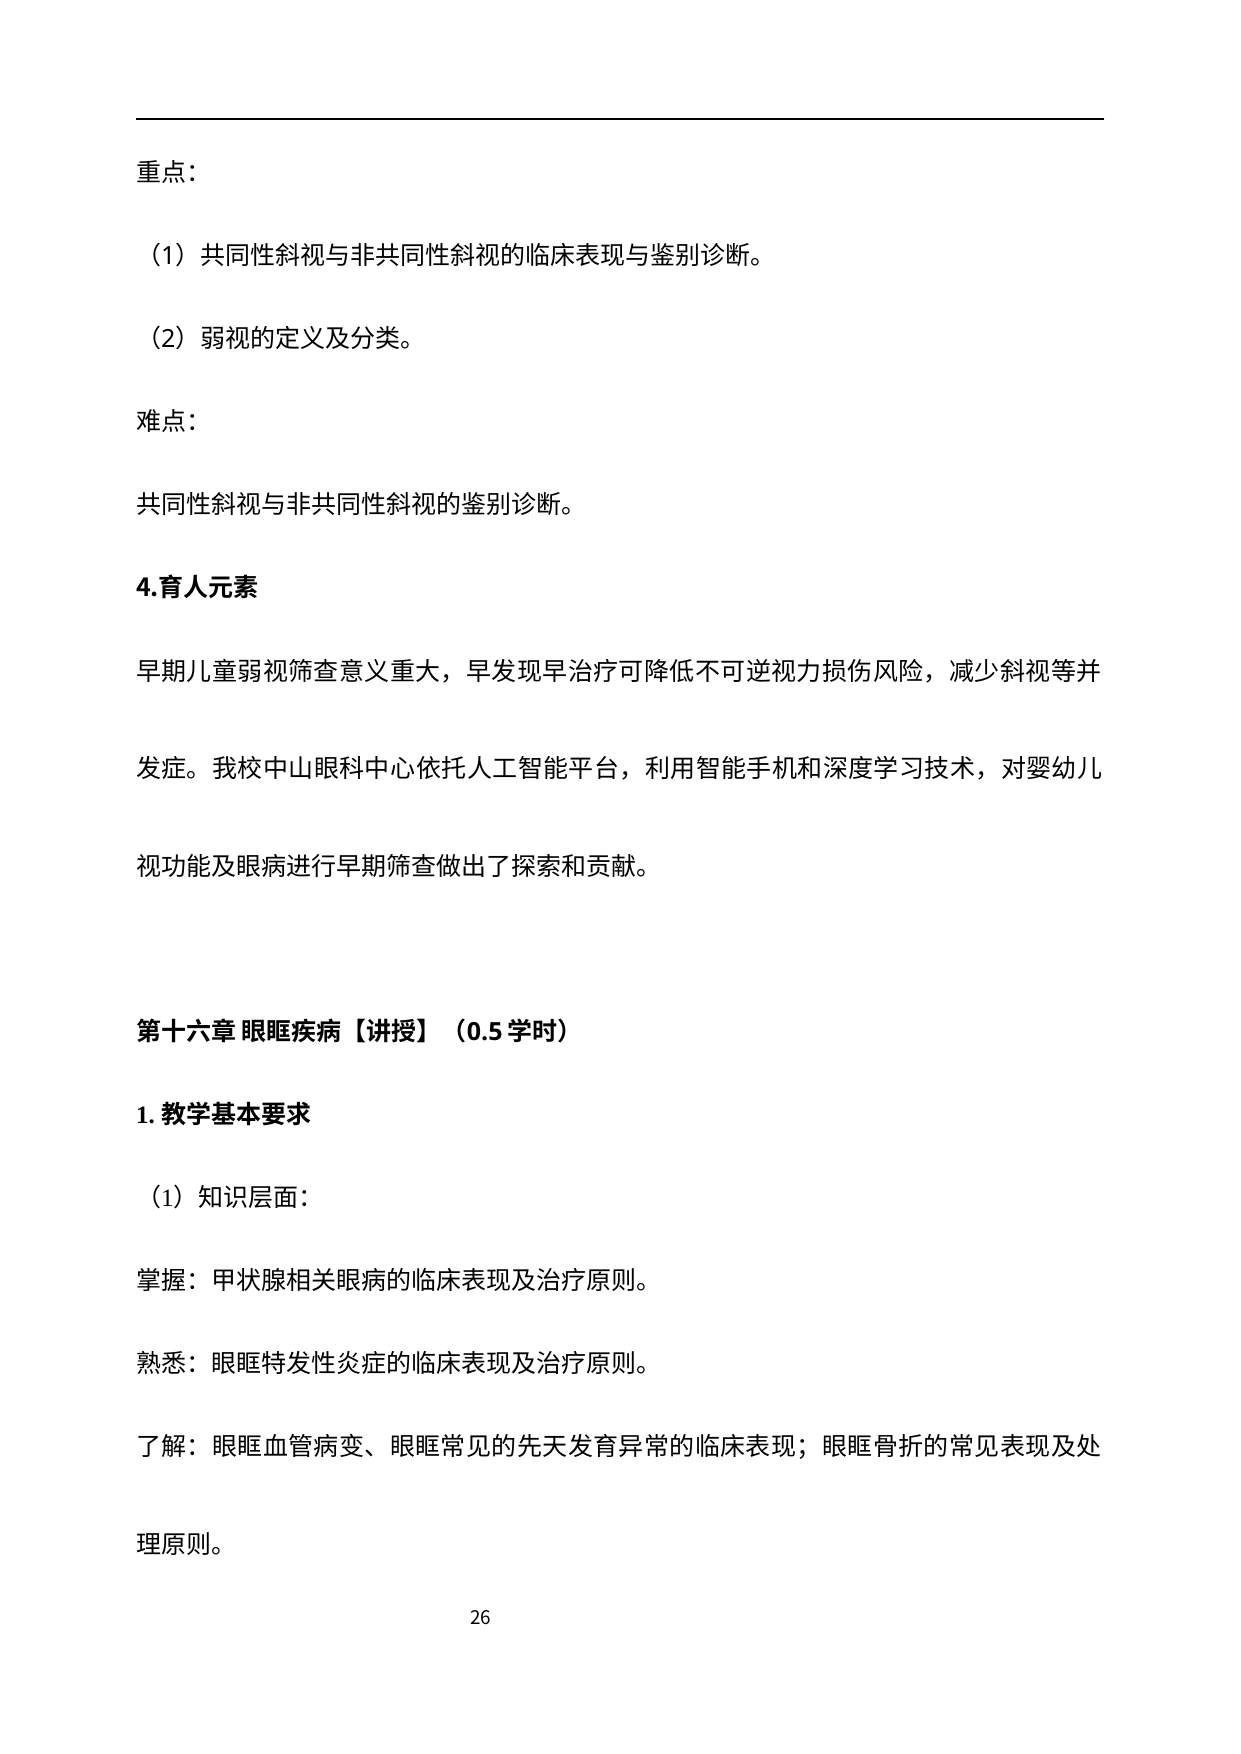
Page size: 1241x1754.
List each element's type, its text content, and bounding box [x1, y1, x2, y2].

text （1）知识层面： [136, 1163, 1104, 1228]
text 熟悉：眼眶特发性炎症的临床表现及治疗原则。 [136, 1329, 1104, 1394]
text 共同性斜视与非共同性斜视的鉴别诊断。 [136, 470, 1104, 535]
text 重点： [136, 138, 1104, 203]
text 难点： [136, 387, 1104, 452]
text 掌握：甲状腺相关眼病的临床表现及治疗原则。 [136, 1246, 1104, 1311]
text （1）共同性斜视与非共同性斜视的临床表现与鉴别诊断。 [136, 221, 1104, 286]
text 1. 教学基本要求 [136, 1080, 1104, 1145]
text 了解：眼眶血管病变、眼眶常见的先天发育异常的临床表现；眼眶骨折的常见表现及处理原则。 [136, 1412, 1104, 1575]
list 第十六章 眼眶疾病【讲授】（0.5学时） [136, 997, 1104, 1062]
text 4.育人元素 [136, 553, 1104, 618]
text （2）弱视的定义及分类。 [136, 304, 1104, 369]
list 早期儿童弱视筛查意义重大，早发现早治疗可降低不可逆视力损伤风险，减少斜视等并发症。我校中山眼科中心依托人工智能平台，利用智能手机和深度学习技术，对婴幼儿视功能及眼病进行早期筛查做出了探索和贡献。 [136, 637, 1104, 897]
